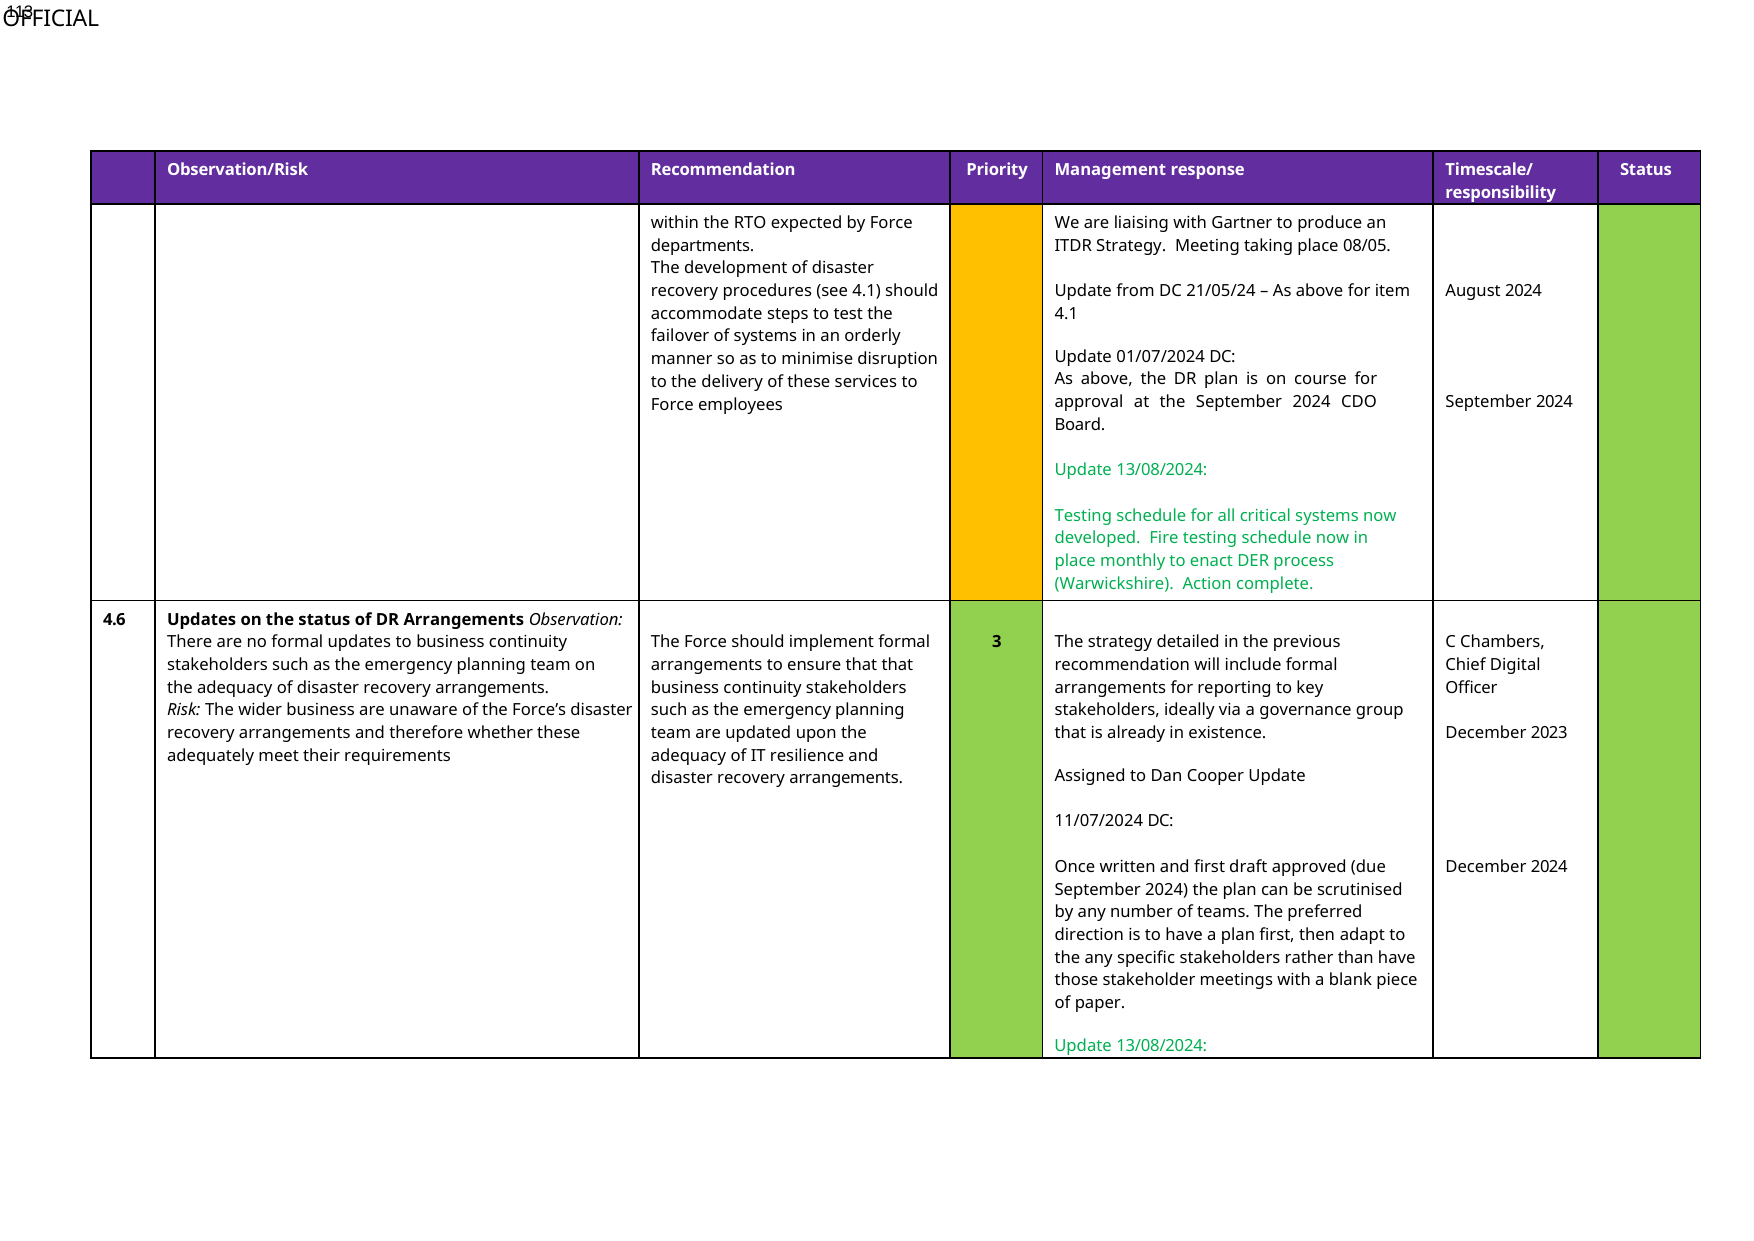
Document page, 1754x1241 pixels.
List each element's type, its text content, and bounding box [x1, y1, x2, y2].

table_cell We are liaising with Gartner to produce an ITDR Strategy. Meeting taking place 08/05. Update from DC 21/05/24 – As above for item 4.1 Update 01/07/2024 DC: As above, the DR plan is on course for approval at the September 2024 CDO Board. Update 13/08/2024: Testing schedule for all critical systems now developed. Fire testing schedule now in place monthly to enact DER process (Warwickshire). Action complete. [1043, 205, 1432, 600]
table_header [92, 152, 154, 203]
table_header Management response [1043, 152, 1432, 203]
table_cell August 2024 September 2024 [1434, 205, 1597, 600]
table_cell [1599, 205, 1700, 600]
table_cell Updates on the status of DR Arrangements Observation: There are no formal updates to business continuity stakeholders such as the emergency planning team on the adequacy of disaster recovery arrangements. Risk: The wider business are unaware of the Force’s disaster recovery arrangements and therefore whether these adequately meet their requirements [156, 601, 638, 1057]
table_cell within the RTO expected by Force departments. The development of disaster recovery procedures (see 4.1) should accommodate steps to test the failover of systems in an orderly manner so as to minimise disruption to the delivery of these services to Force employees [640, 205, 949, 600]
table_cell [951, 205, 1042, 600]
table_header Recommendation [640, 152, 949, 203]
table_cell C Chambers, Chief Digital Officer December 2023 December 2024 [1434, 601, 1597, 1057]
table_header Priority [951, 152, 1042, 203]
table_header Status [1599, 152, 1700, 203]
table_header Timescale/ responsibility [1434, 152, 1597, 203]
table_cell [92, 205, 154, 600]
table_cell 3 [951, 601, 1042, 1057]
table_cell [156, 205, 638, 600]
table_cell 4.6 [92, 601, 154, 1057]
table_header Observation/Risk [156, 152, 638, 203]
table_cell The Force should implement formal arrangements to ensure that that business continuity stakeholders such as the emergency planning team are updated upon the adequacy of IT resilience and disaster recovery arrangements. [640, 601, 949, 1057]
table_cell [1599, 601, 1700, 1057]
table_cell The strategy detailed in the previous recommendation will include formal arrangements for reporting to key stakeholders, ideally via a governance group that is already in existence. Assigned to Dan Cooper Update 11/07/2024 DC: Once written and first draft approved (due September 2024) the plan can be scrutinised by any number of teams. The preferred direction is to have a plan first, then adapt to the any specific stakeholders rather than have those stakeholder meetings with a blank piece of paper. Update 13/08/2024: [1043, 601, 1432, 1057]
